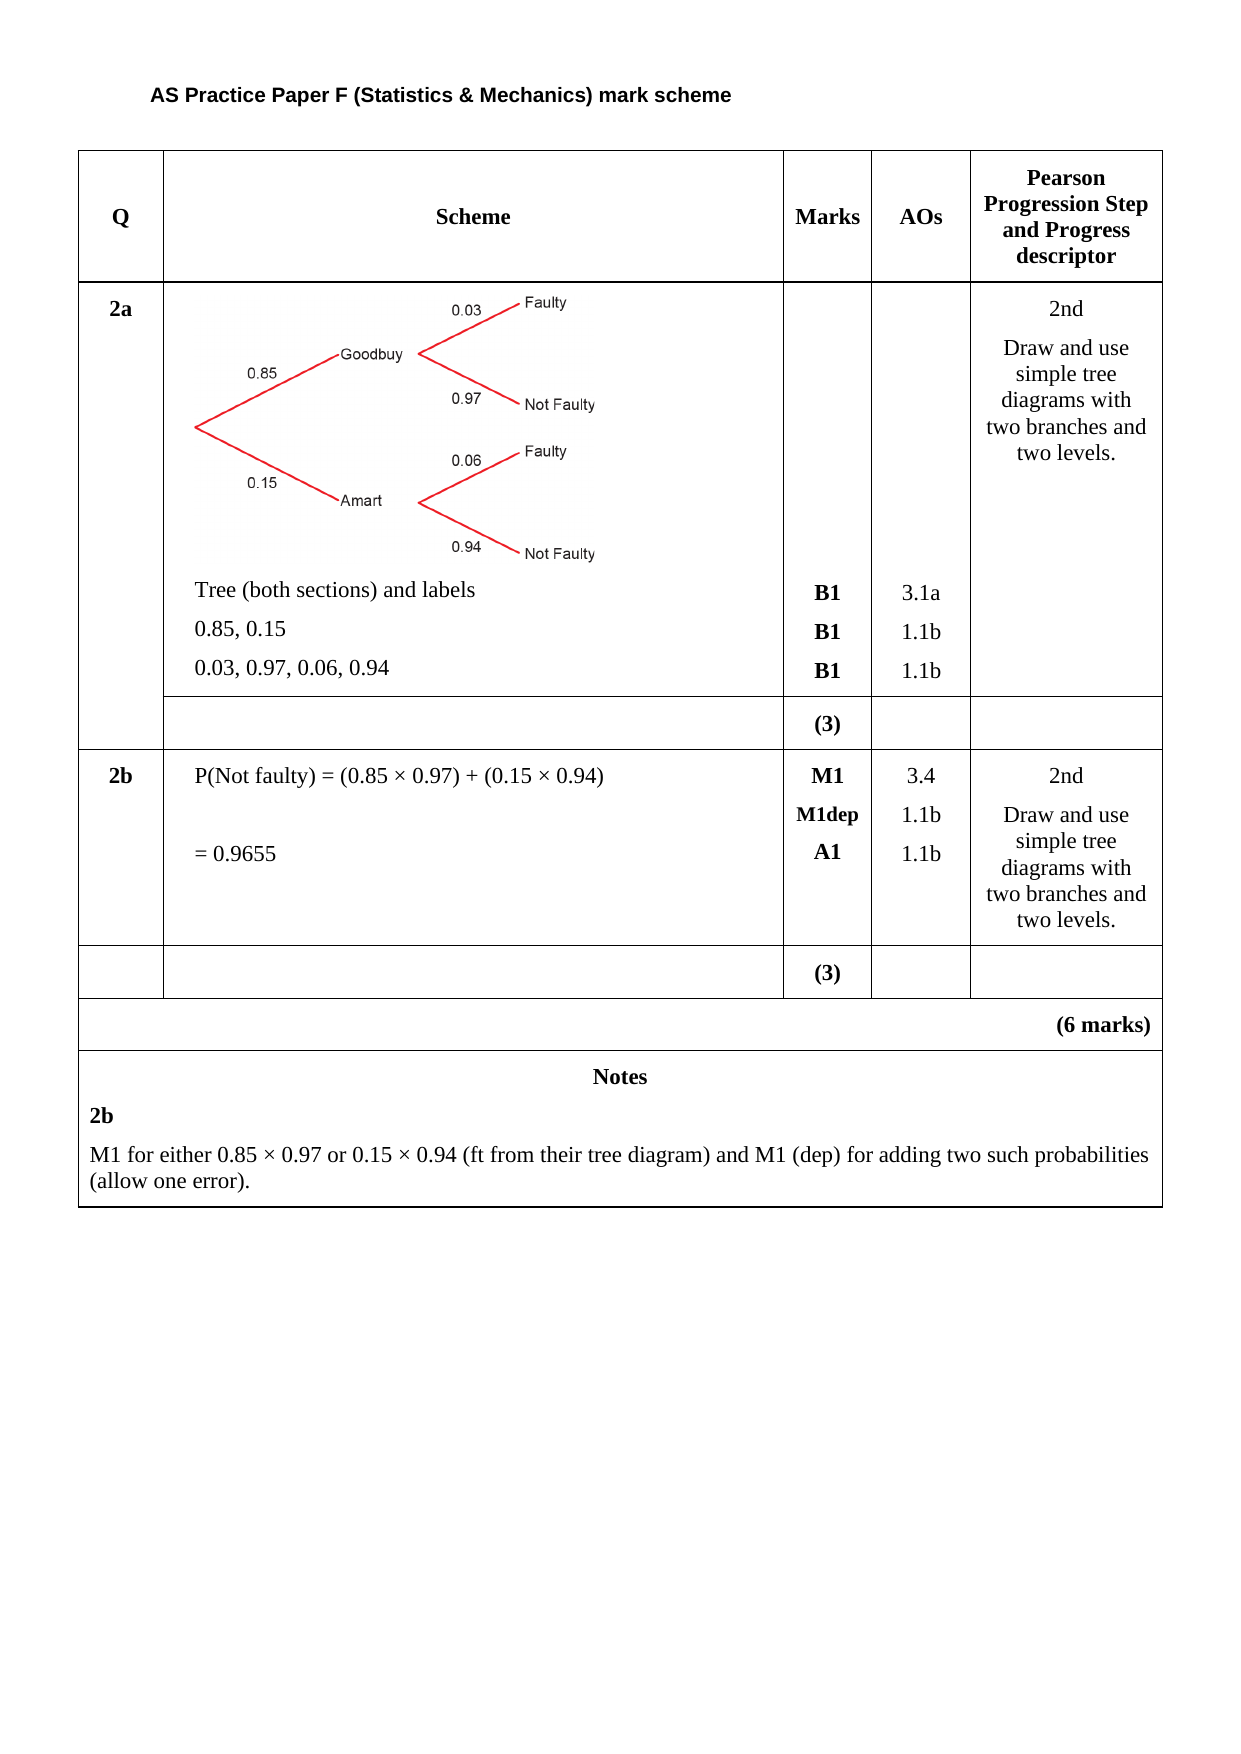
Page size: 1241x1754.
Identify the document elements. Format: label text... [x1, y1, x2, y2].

table_cell (3) [784, 946, 871, 997]
table_header Scheme [164, 151, 783, 281]
table_cell 3.1a 1.1b 1.1b [872, 283, 970, 696]
table_cell 3.4 1.1b 1.1b [872, 750, 970, 945]
table_cell [79, 946, 163, 997]
table_cell [971, 697, 1162, 748]
table_cell 2b [79, 750, 163, 945]
table_header AOs [872, 151, 970, 281]
table_cell [164, 697, 783, 748]
table_cell [164, 946, 783, 997]
table_cell Notes 2b M1 for either 0.85 × 0.97 or 0.15 × 0.94 (ft from their tree diagram) and M1 (dep) for adding two such probabilities (allow one error). [79, 1051, 1162, 1206]
table_cell 2nd Draw and use simple tree diagrams with two branches and two levels. [971, 283, 1162, 696]
table_cell P(Not faulty) = (0.85 × 0.97) + (0.15 × 0.94) = 0.9655 [164, 750, 783, 945]
table_cell M1 M1dep A1 [784, 750, 871, 945]
table_cell 2a [79, 283, 163, 748]
table_cell Tree (both sections) and labels 0.85, 0.15 0.03, 0.97, 0.06, 0.94 [164, 283, 783, 696]
table_header Marks [784, 151, 871, 281]
table_header Q [79, 151, 163, 281]
table_cell [872, 946, 970, 997]
table_cell (6 marks) [79, 999, 1162, 1050]
table_cell [872, 697, 970, 748]
table_cell [971, 946, 1162, 997]
table_header Pearson Progression Step and Progress descriptor [971, 151, 1162, 281]
table_cell B1 B1 B1 [784, 283, 871, 696]
table_cell 2nd Draw and use simple tree diagrams with two branches and two levels. [971, 750, 1162, 945]
table_cell (3) [784, 697, 871, 748]
picture [194, 295, 595, 564]
